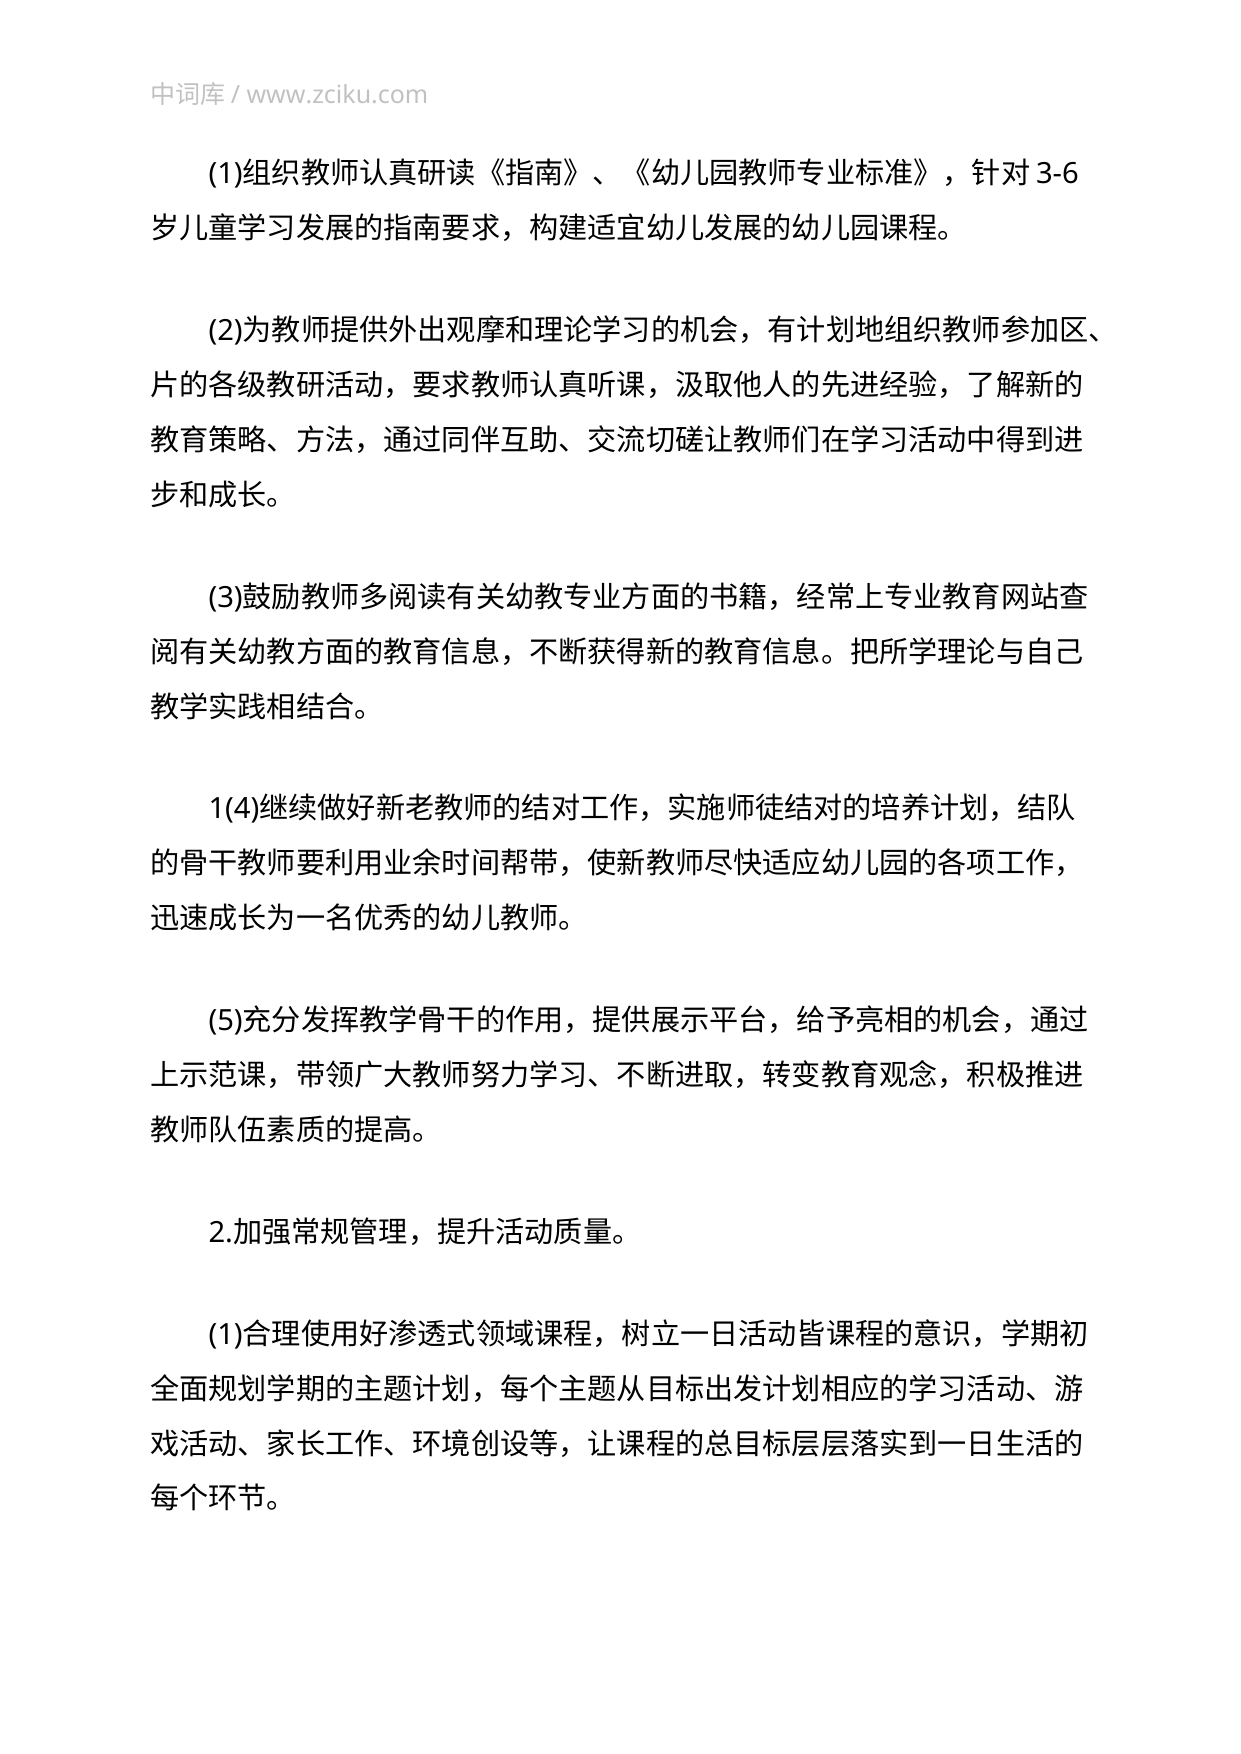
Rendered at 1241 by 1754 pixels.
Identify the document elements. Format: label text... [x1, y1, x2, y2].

text (1)组织教师认真研读《指南》、《幼儿园教师专业标准》，针对3-6岁儿童学习发展的指南要求，构建适宜幼儿发展的幼儿园课程。 [150, 150, 1090, 247]
text (2)为教师提供外出观摩和理论学习的机会，有计划地组织教师参加区、片的各级教研活动，要求教师认真听课，汲取他人的先进经验，了解新的教育策略、方法，通过同伴互助、交流切磋让教师们在学习活动中得到进步和成长。 [150, 307, 1090, 514]
text (5)充分发挥教学骨干的作用，提供展示平台，给予亮相的机会，通过上示范课，带领广大教师努力学习、不断进取，转变教育观念，积极推进教师队伍素质的提高。 [150, 997, 1090, 1149]
text (3)鼓励教师多阅读有关幼教专业方面的书籍，经常上专业教育网站查阅有关幼教方面的教育信息，不断获得新的教育信息。把所学理论与自己教学实践相结合。 [150, 573, 1090, 726]
text 1(4)继续做好新老教师的结对工作，实施师徒结对的培养计划，结队的骨干教师要利用业余时间帮带，使新教师尽快适应幼儿园的各项工作，迅速成长为一名优秀的幼儿教师。 [150, 785, 1090, 937]
text (1)合理使用好渗透式领域课程，树立一日活动皆课程的意识，学期初全面规划学期的主题计划，每个主题从目标出发计划相应的学习活动、游戏活动、家长工作、环境创设等，让课程的总目标层层落实到一日生活的每个环节。 [150, 1310, 1090, 1517]
text 2.加强常规管理，提升活动质量。 [150, 1208, 1090, 1251]
